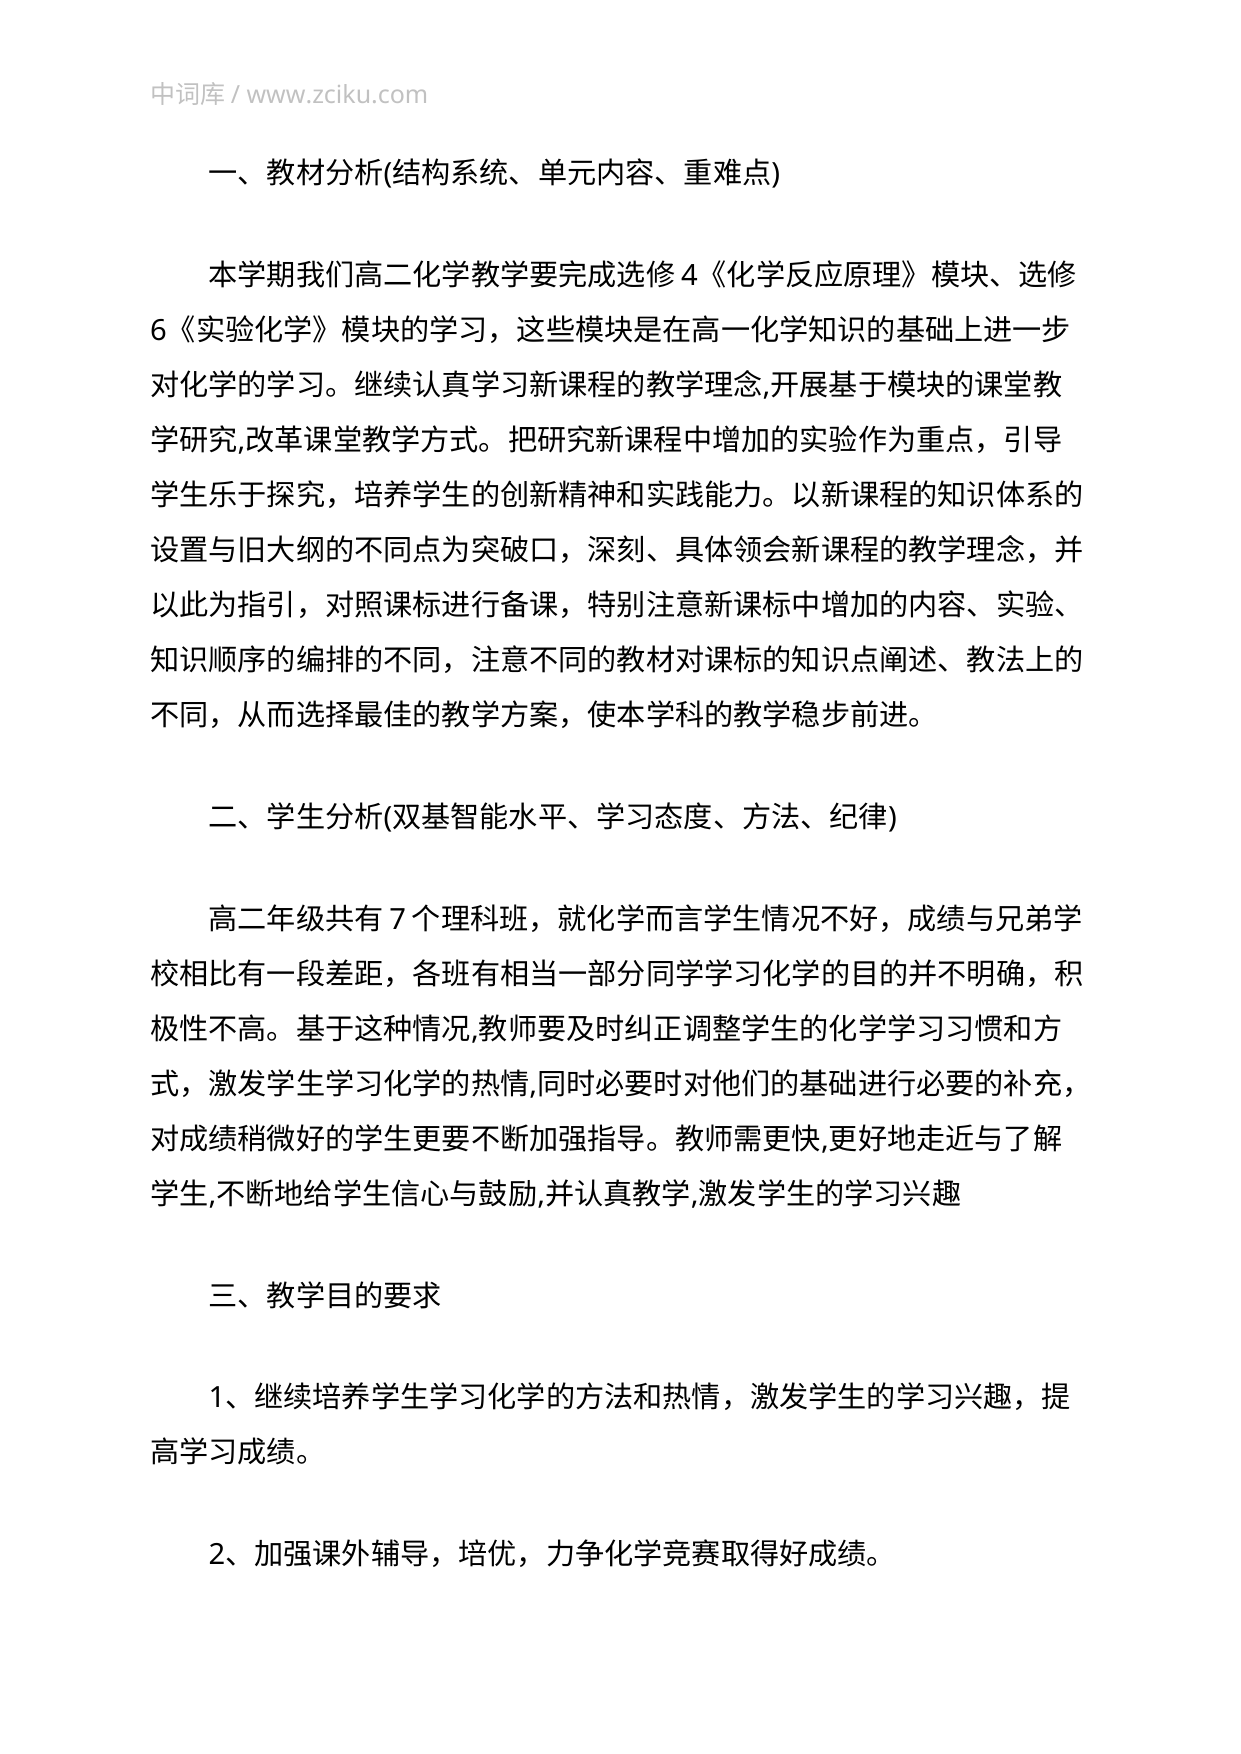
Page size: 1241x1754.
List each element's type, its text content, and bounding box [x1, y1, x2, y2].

text 二、学生分析(双基智能水平、学习态度、方法、纪律) [150, 793, 1090, 836]
text 2、加强课外辅导，培优，力争化学竞赛取得好成绩。 [150, 1531, 1090, 1573]
text 本学期我们高二化学教学要完成选修4《化学反应原理》模块、选修6《实验化学》模块的学习，这些模块是在高一化学知识的基础上进一步对化学的学习。继续认真学习新课程的教学理念,开展基于模块的课堂教学研究,改革课堂教学方式。把研究新课程中增加的实验作为重点，引导学生乐于探究，培养学生的创新精神和实践能力。以新课程的知识体系的设置与旧大纲的不同点为突破口，深刻、具体领会新课程的教学理念，并以此为指引，对照课标进行备课，特别注意新课标中增加的内容、实验、知识顺序的编排的不同，注意不同的教材对课标的知识点阐述、教法上的不同，从而选择最佳的教学方案，使本学科的教学稳步前进。 [150, 252, 1090, 734]
text 1、继续培养学生学习化学的方法和热情，激发学生的学习兴趣，提高学习成绩。 [150, 1374, 1090, 1471]
text 高二年级共有7个理科班，就化学而言学生情况不好，成绩与兄弟学校相比有一段差距，各班有相当一部分同学学习化学的目的并不明确，积极性不高。基于这种情况,教师要及时纠正调整学生的化学学习习惯和方式，激发学生学习化学的热情,同时必要时对他们的基础进行必要的补充，对成绩稍微好的学生更要不断加强指导。教师需更快,更好地走近与了解学生,不断地给学生信心与鼓励,并认真教学,激发学生的学习兴趣 [150, 895, 1090, 1213]
text 三、教学目的要求 [150, 1272, 1090, 1314]
text 一、教材分析(结构系统、单元内容、重难点) [150, 150, 1090, 192]
